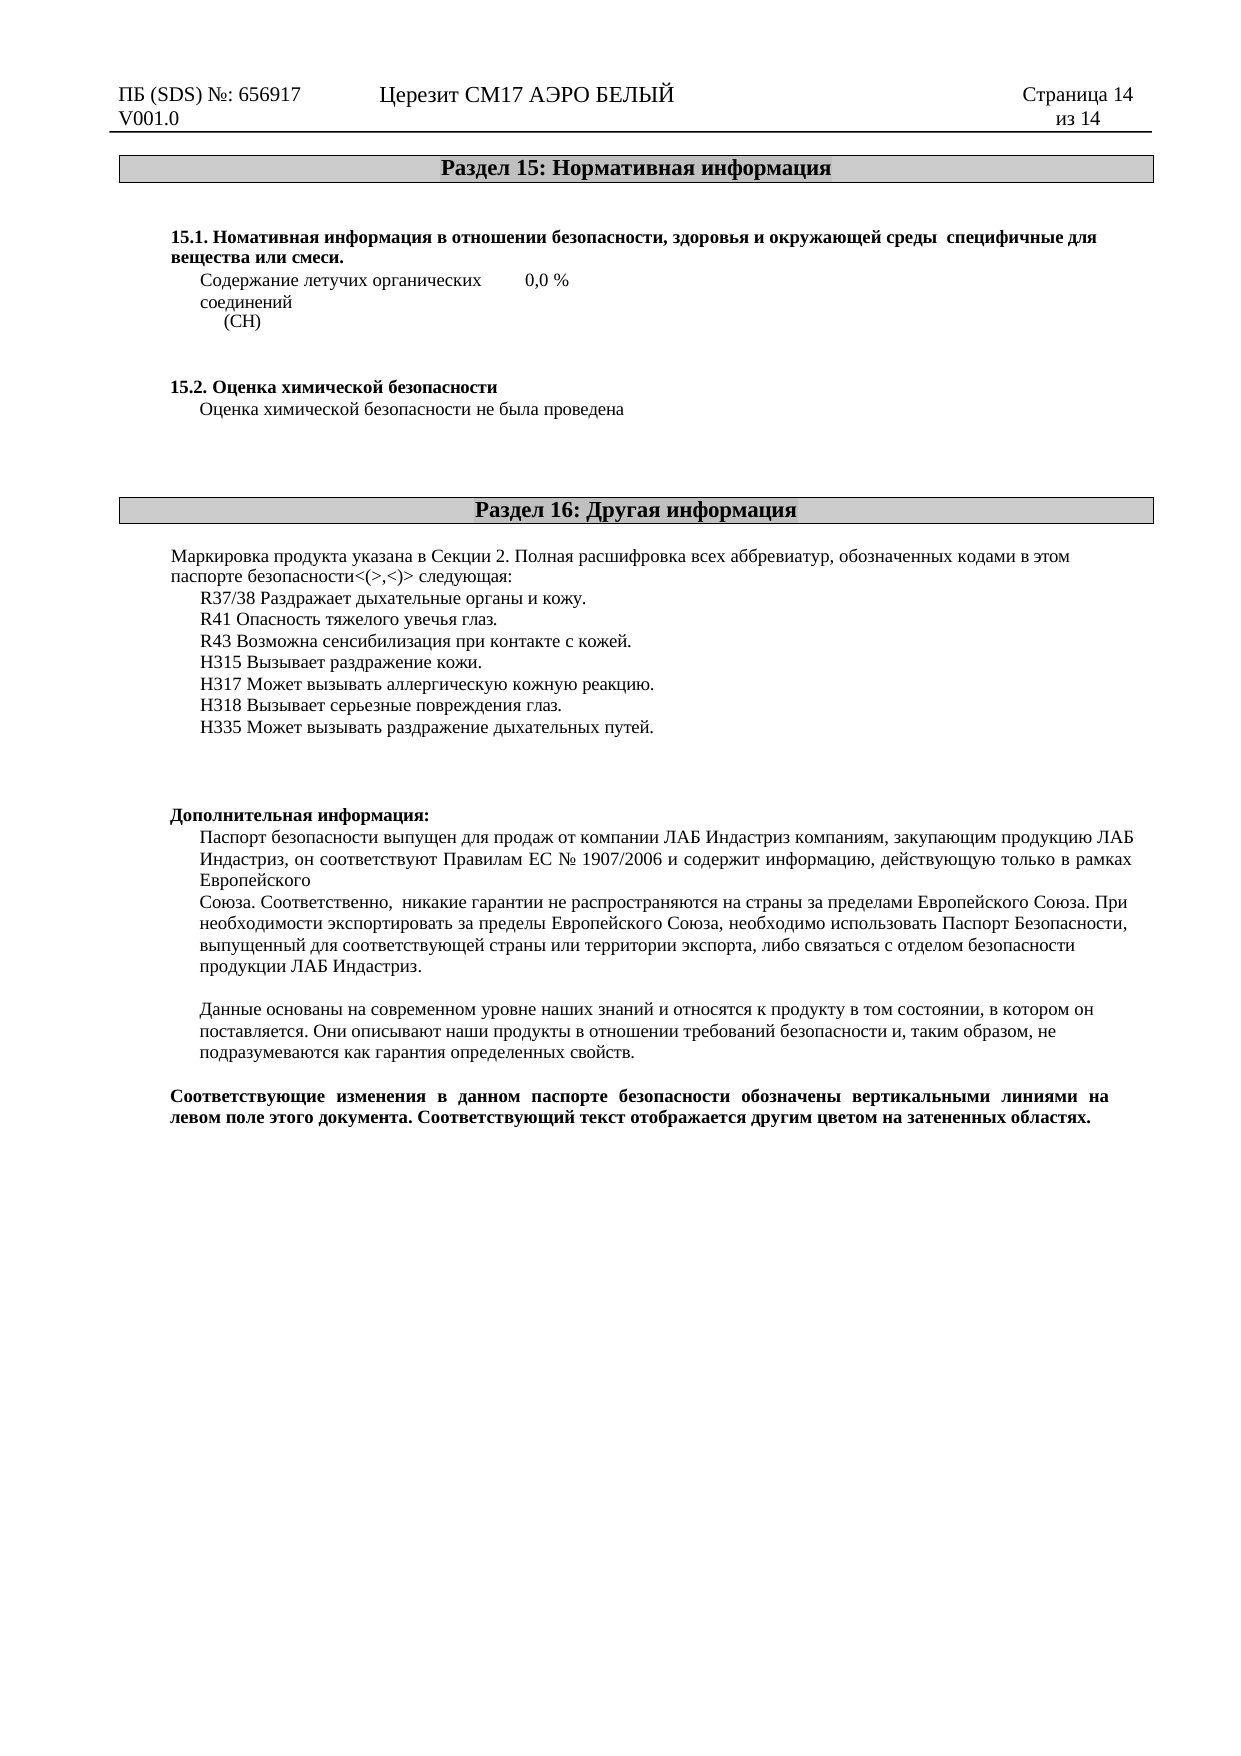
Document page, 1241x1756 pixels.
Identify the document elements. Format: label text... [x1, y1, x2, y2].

text Соответствующие изменения в данном паспорте безопасности обозначены вертикальными линиями на левом поле этого документа. Соответствующий текст отображается другим цветом на затененных областях. [170, 1085, 1109, 1128]
table_header 15.1. Номативная информация в отношении безопасности, здоровья и окружающей среды специфичные для вещества или смеси. [165, 227, 1104, 269]
text Оценка химической безопасности не была проведена [199, 398, 1211, 419]
table_cell 0,0 % [503, 269, 1104, 333]
text подразумеваются как гарантия определенных свойств. [199, 1041, 1211, 1063]
table_header Раздел 15: Нормативная информация [440, 156, 832, 182]
table_header Раздел 16: Другая информация [474, 498, 798, 523]
text 15.2. Оценка химической безопасности [170, 377, 1211, 398]
text продукции ЛАБ Индастриз. [199, 955, 1211, 977]
table_header [832, 156, 1153, 182]
table_cell R41 Опасность тяжелого увечья глаз. [165, 610, 1076, 632]
table_header Маркировка продукта указана в Секции 2. Полная расшифровка всех аббревиатур, обозначенных кодами в этом паспорте безопасности<(>,<)> следующая: [165, 546, 1076, 589]
table_cell R43 Возможна сенсибилизация при контакте с кожей. [165, 632, 1076, 653]
text Паспорт безопасности выпущен для продаж от компании ЛАБ Индастриз компаниям, закупающим продукцию ЛАБ Индастриз, он соответствуют Правилам ЕС № 1907/2006 и содержит информацию, действующую только в рамках Европейского [199, 826, 1134, 891]
table_header [120, 156, 440, 182]
table_cell H315 Вызывает раздражение кожи. [165, 653, 1076, 675]
text Дополнительная информация: [170, 804, 1211, 826]
table_cell H335 Может вызывать раздражение дыхательных путей. [165, 718, 1076, 739]
text Данные основаны на современном уровне наших знаний и относятся к продукту в том состоянии, в котором он поставляется. Они описывают наши продукты в отношении требований безопасности и, таким образом, не [199, 998, 1097, 1041]
table_header [798, 498, 1153, 523]
table_cell H318 Вызывает серьезные повреждения глаз. [165, 696, 1076, 718]
table_cell H317 Может вызывать аллергическую кожную реакцию. [165, 675, 1076, 696]
table_cell Содержание летучих органических соединений (CH) [165, 269, 503, 333]
table_cell R37/38 Раздражает дыхательные органы и кожу. [165, 589, 1076, 610]
text Союза. Соответственно, никакие гарантии не распространяются на страны за пределами Европейского Союза. При необходимости экспортировать за пределы Европейского Союза, необходимо использовать Паспорт Безопасности, выпущенный для соответствующей страны или территории экспорта, либо связаться с отделом безопасности [199, 891, 1128, 955]
table_header [120, 498, 474, 523]
